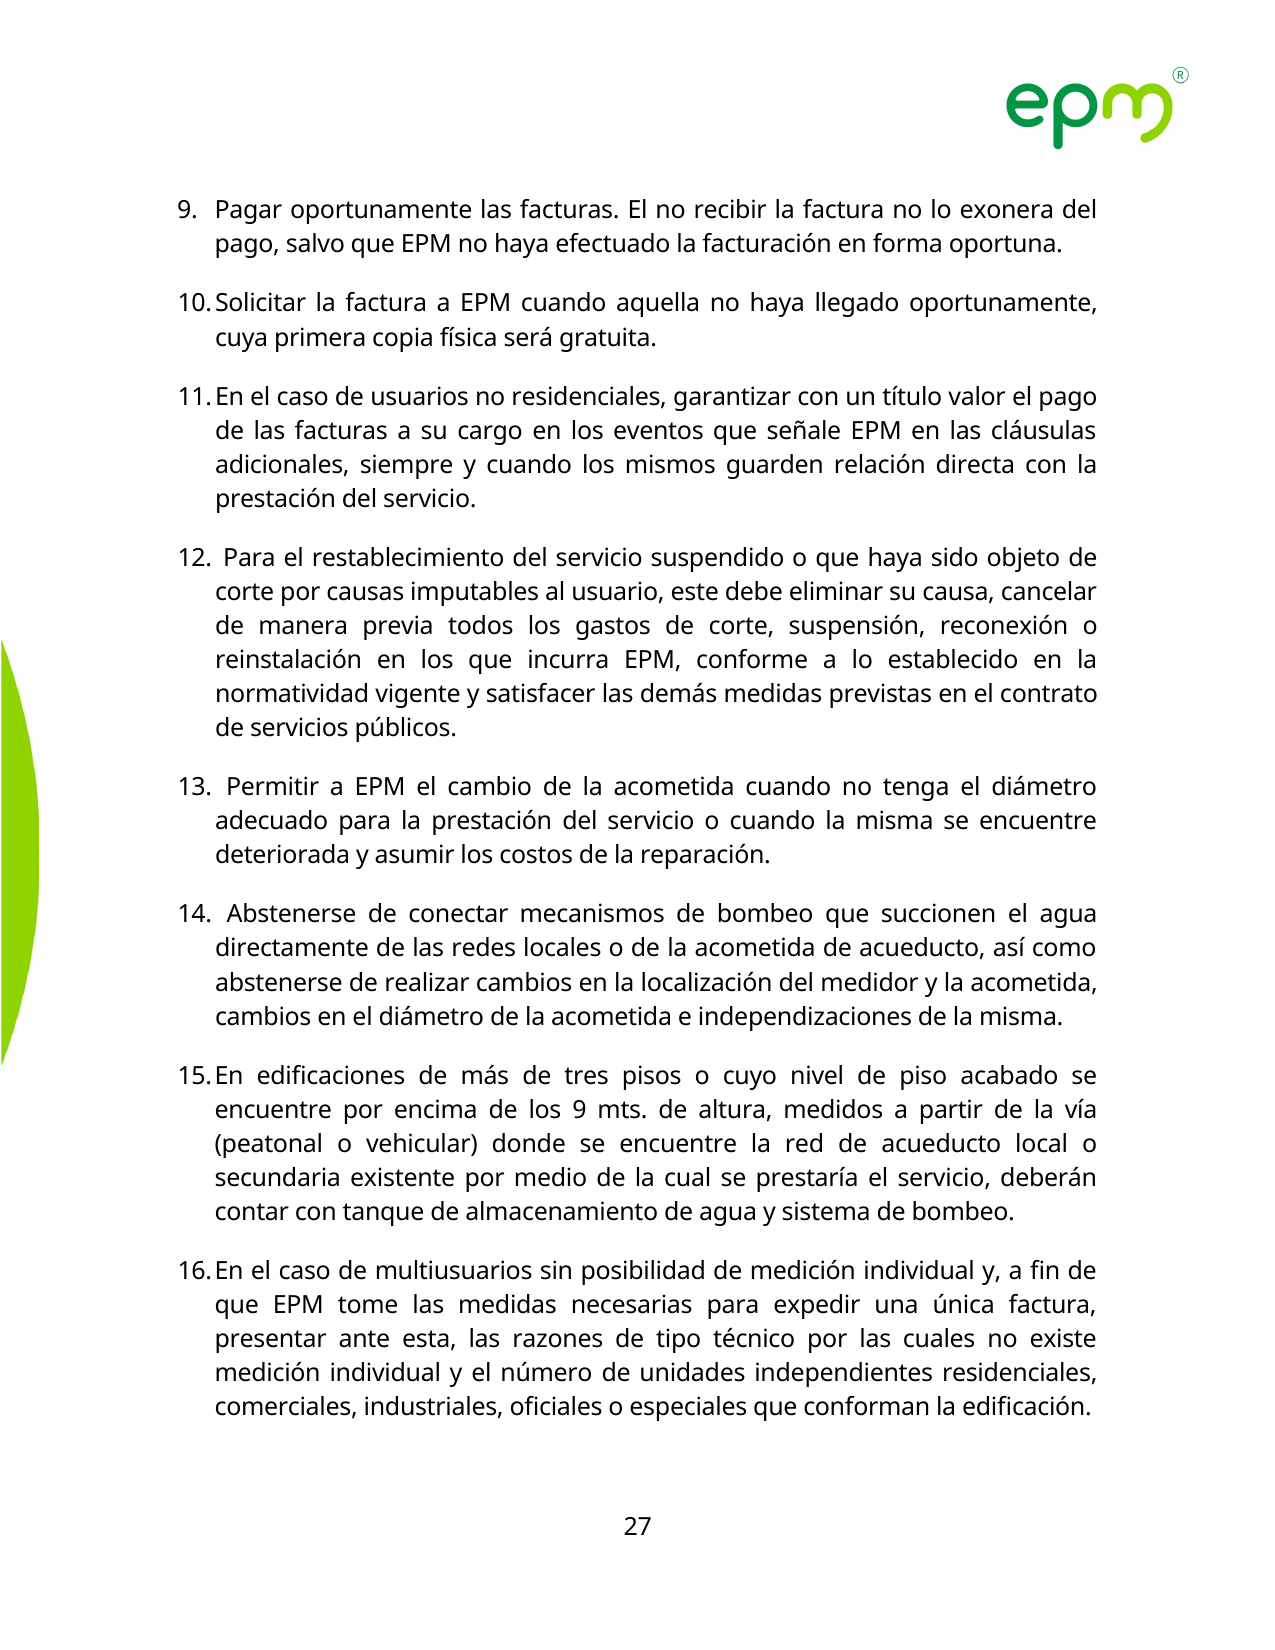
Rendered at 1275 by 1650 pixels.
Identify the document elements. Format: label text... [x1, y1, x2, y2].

list Abstenerse de conectar mecanismos de bombeo que succionen el agua directamente de las redes locales o de la acometida de acueducto, así como abstenerse de realizar cambios en la localización del medidor y la acometida, cambios en el diámetro de la acometida e independizaciones de la misma. [177, 896, 1098, 1032]
picture [1, 639, 39, 1064]
list Permitir a EPM el cambio de la acometida cuando no tenga el diámetro adecuado para la prestación del servicio o cuando la misma se encuentre deteriorada y asumir los costos de la reparación. [177, 769, 1098, 871]
list En el caso de usuarios no residenciales, garantizar con un título valor el pago de las facturas a su cargo en los eventos que señale EPM en las cláusulas adicionales, siempre y cuando los mismos guarden relación directa con la prestación del servicio. [177, 378, 1098, 514]
list Para el restablecimiento del servicio suspendido o que haya sido objeto de corte por causas imputables al usuario, este debe eliminar su causa, cancelar de manera previa todos los gastos de corte, suspensión, reconexión o reinstalación en los que incurra EPM, conforme a lo establecido en la normatividad vigente y satisfacer las demás medidas previstas en el contrato de servicios públicos. [177, 539, 1098, 744]
list En edificaciones de más de tres pisos o cuyo nivel de piso acabado se encuentre por encima de los 9 mts. de altura, medidos a partir de la vía (peatonal o vehicular) donde se encuentre la red de acueducto local o secundaria existente por medio de la cual se prestaría el servicio, deberán contar con tanque de almacenamiento de agua y sistema de bombeo. [177, 1057, 1098, 1228]
list En el caso de multiusuarios sin posibilidad de medición individual y, a fin de que EPM tome las medidas necesarias para expedir una única factura, presentar ante esta, las razones de tipo técnico por las cuales no existe medición individual y el número de unidades independientes residenciales, comerciales, industriales, oficiales o especiales que conforman la edificación. [177, 1253, 1098, 1423]
list Pagar oportunamente las facturas. El no recibir la factura no lo exonera del pago, salvo que EPM no haya efectuado la facturación en forma oportuna. [177, 192, 1098, 260]
list Solicitar la factura a EPM cuando aquella no haya llegado oportunamente, cuya primera copia física será gratuita. [177, 285, 1098, 353]
picture [1001, 58, 1192, 153]
